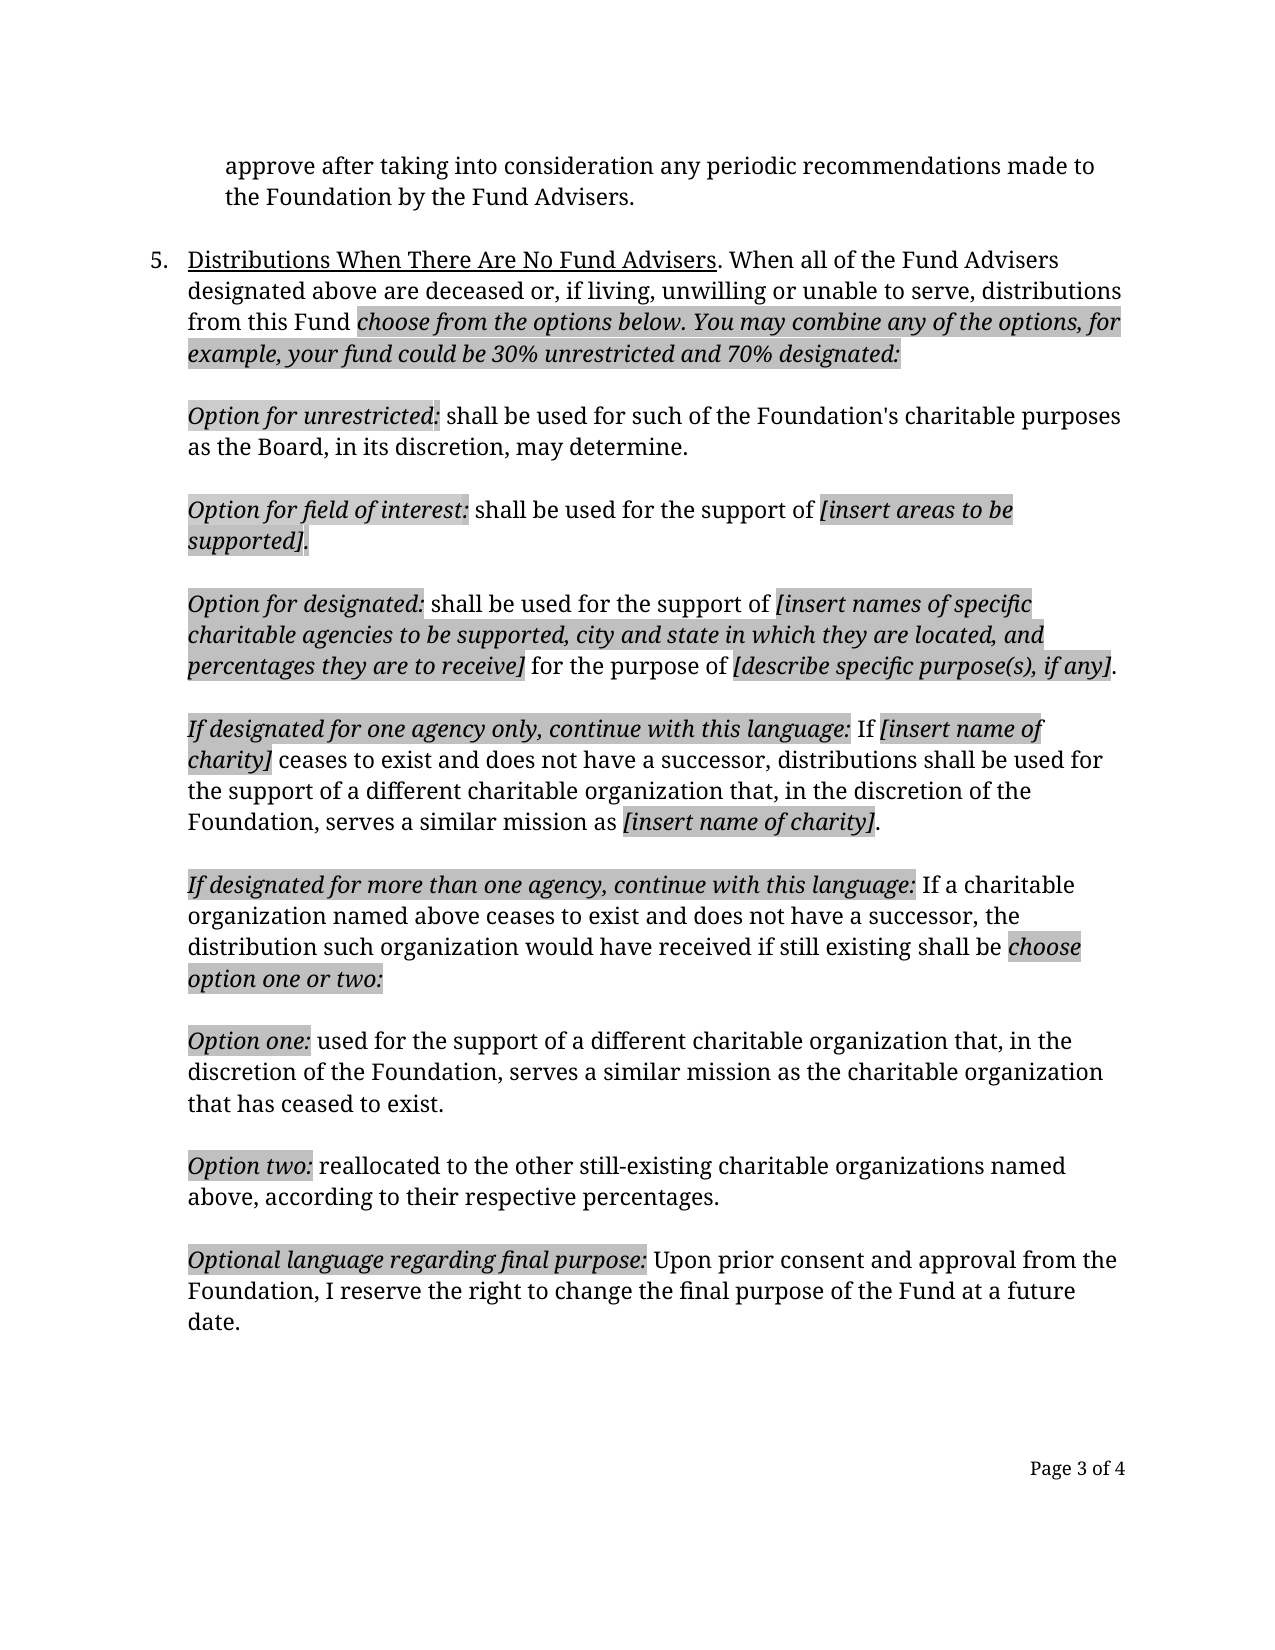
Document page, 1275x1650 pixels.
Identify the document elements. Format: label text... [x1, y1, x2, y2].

text If designated for more than one agency, continue with this language: If a charitable organization named above ceases to exist and does not have a successor, the distribution such organization would have received if still existing shall be choose option one or two: [187, 869, 1125, 994]
text Option for field of interest: shall be used for the support of [insert areas to be supported]. [309, 494, 1125, 556]
text If designated for one agency only, continue with this language: If [insert name of charity] ceases to exist and does not have a successor, distributions shall be used for the support of a different charitable organization that, in the discretion of the Foundation, serves a similar mission as [insert name of charity]. [187, 712, 1125, 837]
text Option one: used for the support of a different charitable organization that, in the discretion of the Foundation, serves a similar mission as the charitable organization that has ceased to exist. [187, 1025, 1125, 1119]
text Option for designated: shall be used for the support of [insert names of specific charitable agencies to be supported, city and state in which they are located, and percentages they are to receive] for the purpose of [describe specific purpose(s), if any]. [187, 587, 1125, 681]
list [187, 150, 1125, 212]
list Distributions When There Are No Fund Advisers. When all of the Fund Advisers designated above are deceased or, if living, unwilling or unable to serve, distributions from this Fund choose from the options below. You may combine any of the options, for example, your fund could be 30% unrestricted and 70% designated: [150, 244, 1125, 369]
text Option two: reallocated to the other still-existing charitable organizations named above, according to their respective percentages. [187, 1150, 1125, 1212]
text Optional language regarding final purpose: Upon prior consent and approval from the Foundation, I reserve the right to change the final purpose of the Fund at a future date. [187, 1244, 1125, 1337]
text Option for unrestricted: shall be used for such of the Foundation's charitable purposes as the Board, in its discretion, may determine. [187, 400, 1125, 462]
